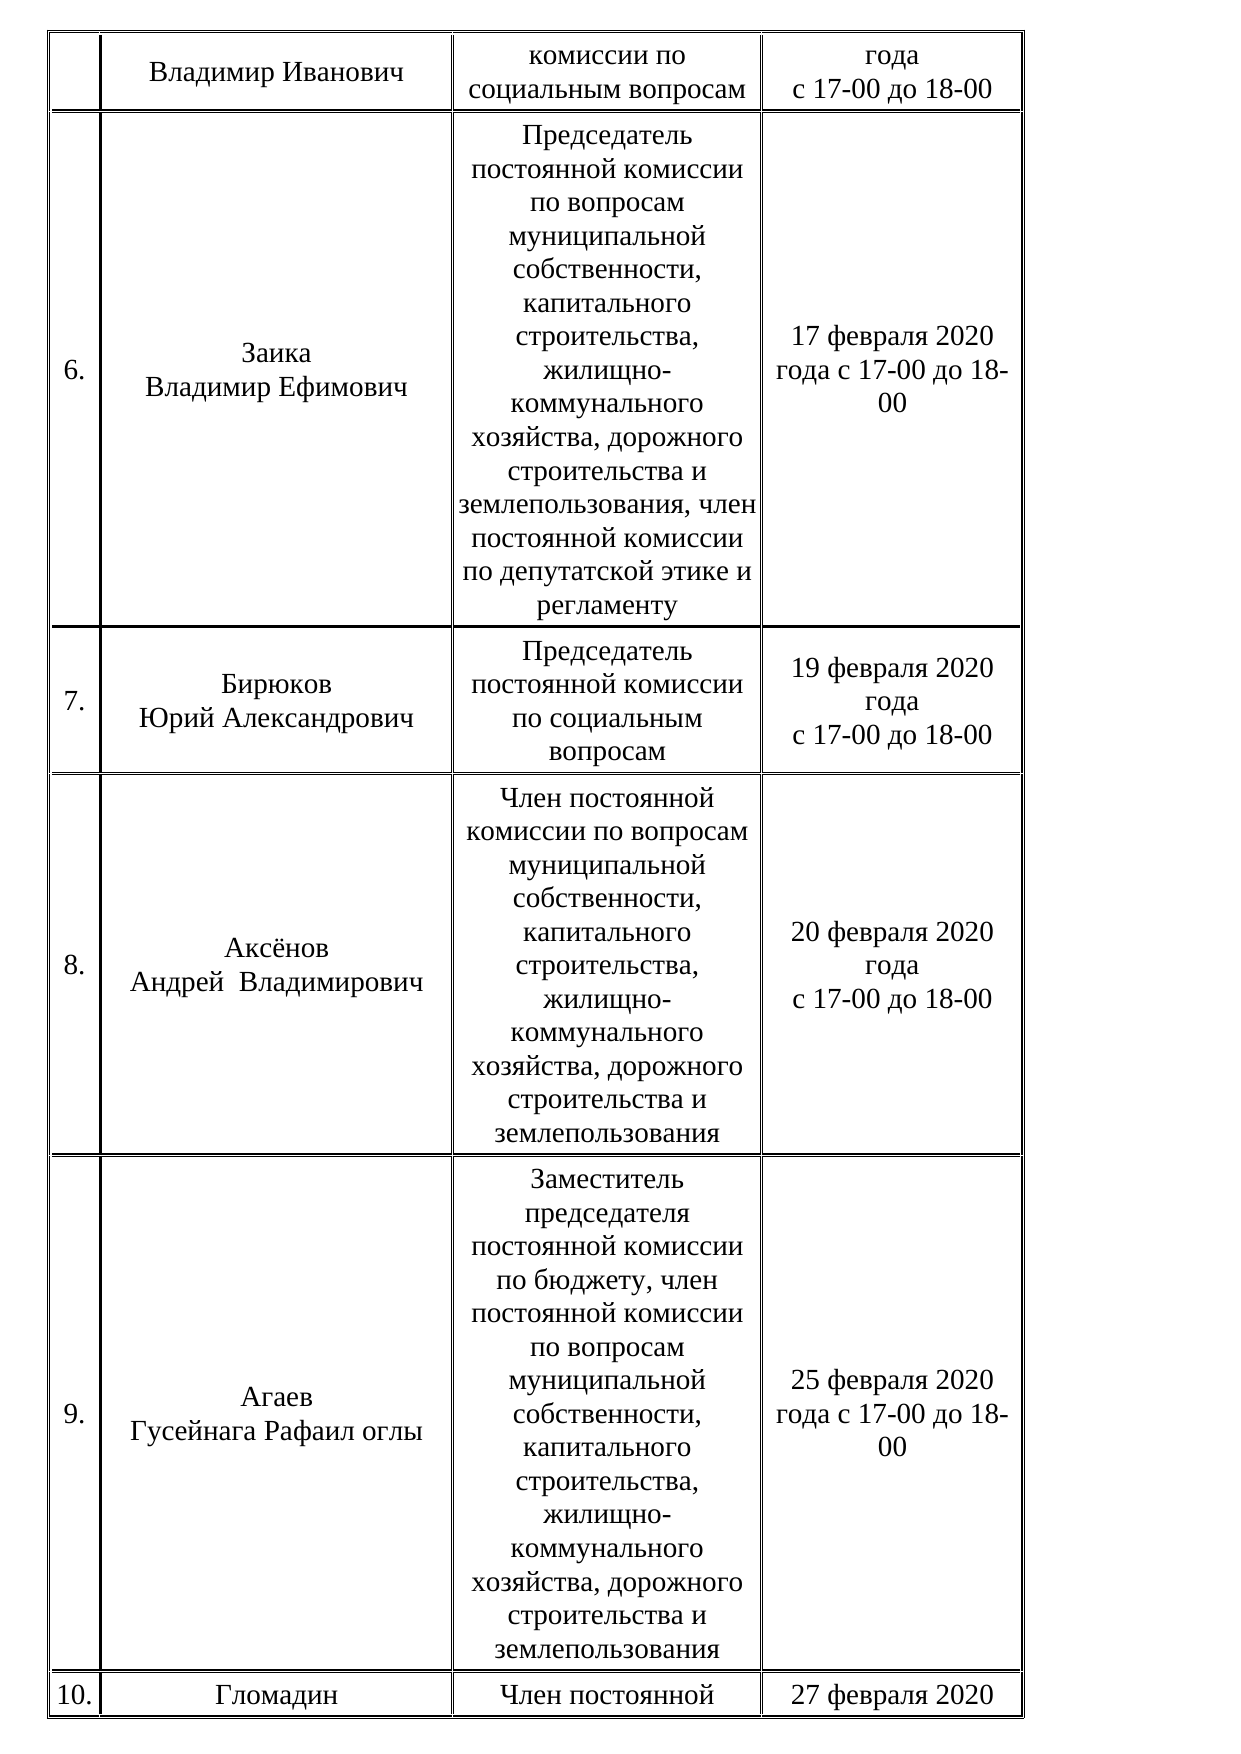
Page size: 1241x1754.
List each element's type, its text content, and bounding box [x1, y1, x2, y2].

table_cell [762, 33, 1021, 109]
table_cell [100, 1673, 453, 1715]
table_cell Заместитель председателя постоянной комиссии по бюджету, член постоянной комиссии по вопросам муниципальной собственности, капитального строительства, жилищно-коммунального хозяйства, дорожного строительства и землепользования [454, 1157, 760, 1669]
table_cell 8. [48, 772, 100, 1153]
table_cell 25 февраля 2020 года с 17-00 до 18-00 [763, 1153, 1022, 1669]
table_cell Председатель постоянной комиссии по социальным вопросам [454, 628, 760, 772]
table_cell 9. [50, 1153, 99, 1669]
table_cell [762, 1669, 1022, 1715]
table_cell Заика Владимир Ефимович [102, 113, 451, 625]
table_cell 7. [50, 625, 99, 772]
table_cell 19 февраля 2020 года с 17-00 до 18-00 [763, 625, 1021, 772]
table_cell Аксёнов Андрей Владимирович [102, 775, 451, 1153]
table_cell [453, 1673, 762, 1715]
table_cell 10. [50, 1669, 100, 1715]
table_cell 17 февраля 2020 года с 17-00 до 18-00 [763, 109, 1022, 625]
table_cell Бирюков Юрий Александрович [102, 628, 451, 772]
table_cell Агаев Гусейнага Рафаил оглы [102, 1157, 451, 1669]
table_cell 5. [50, 31, 100, 109]
table_cell 6. [50, 109, 99, 625]
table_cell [100, 33, 453, 109]
table_cell Председатель постоянной комиссии по вопросам муниципальной собственности, капитального строительства, жилищно-коммунального хозяйства, дорожного строительства и землепользования, член постоянной комиссии по депутатской этике и регламенту [454, 113, 760, 625]
table_cell 20 февраля 2020 года с 17-00 до 18-00 [762, 772, 1023, 1153]
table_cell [453, 33, 762, 109]
table_cell Член постоянной комиссии по вопросам муниципальной собственности, капитального строительства, жилищно-коммунального хозяйства, дорожного строительства и землепользования [454, 775, 760, 1153]
